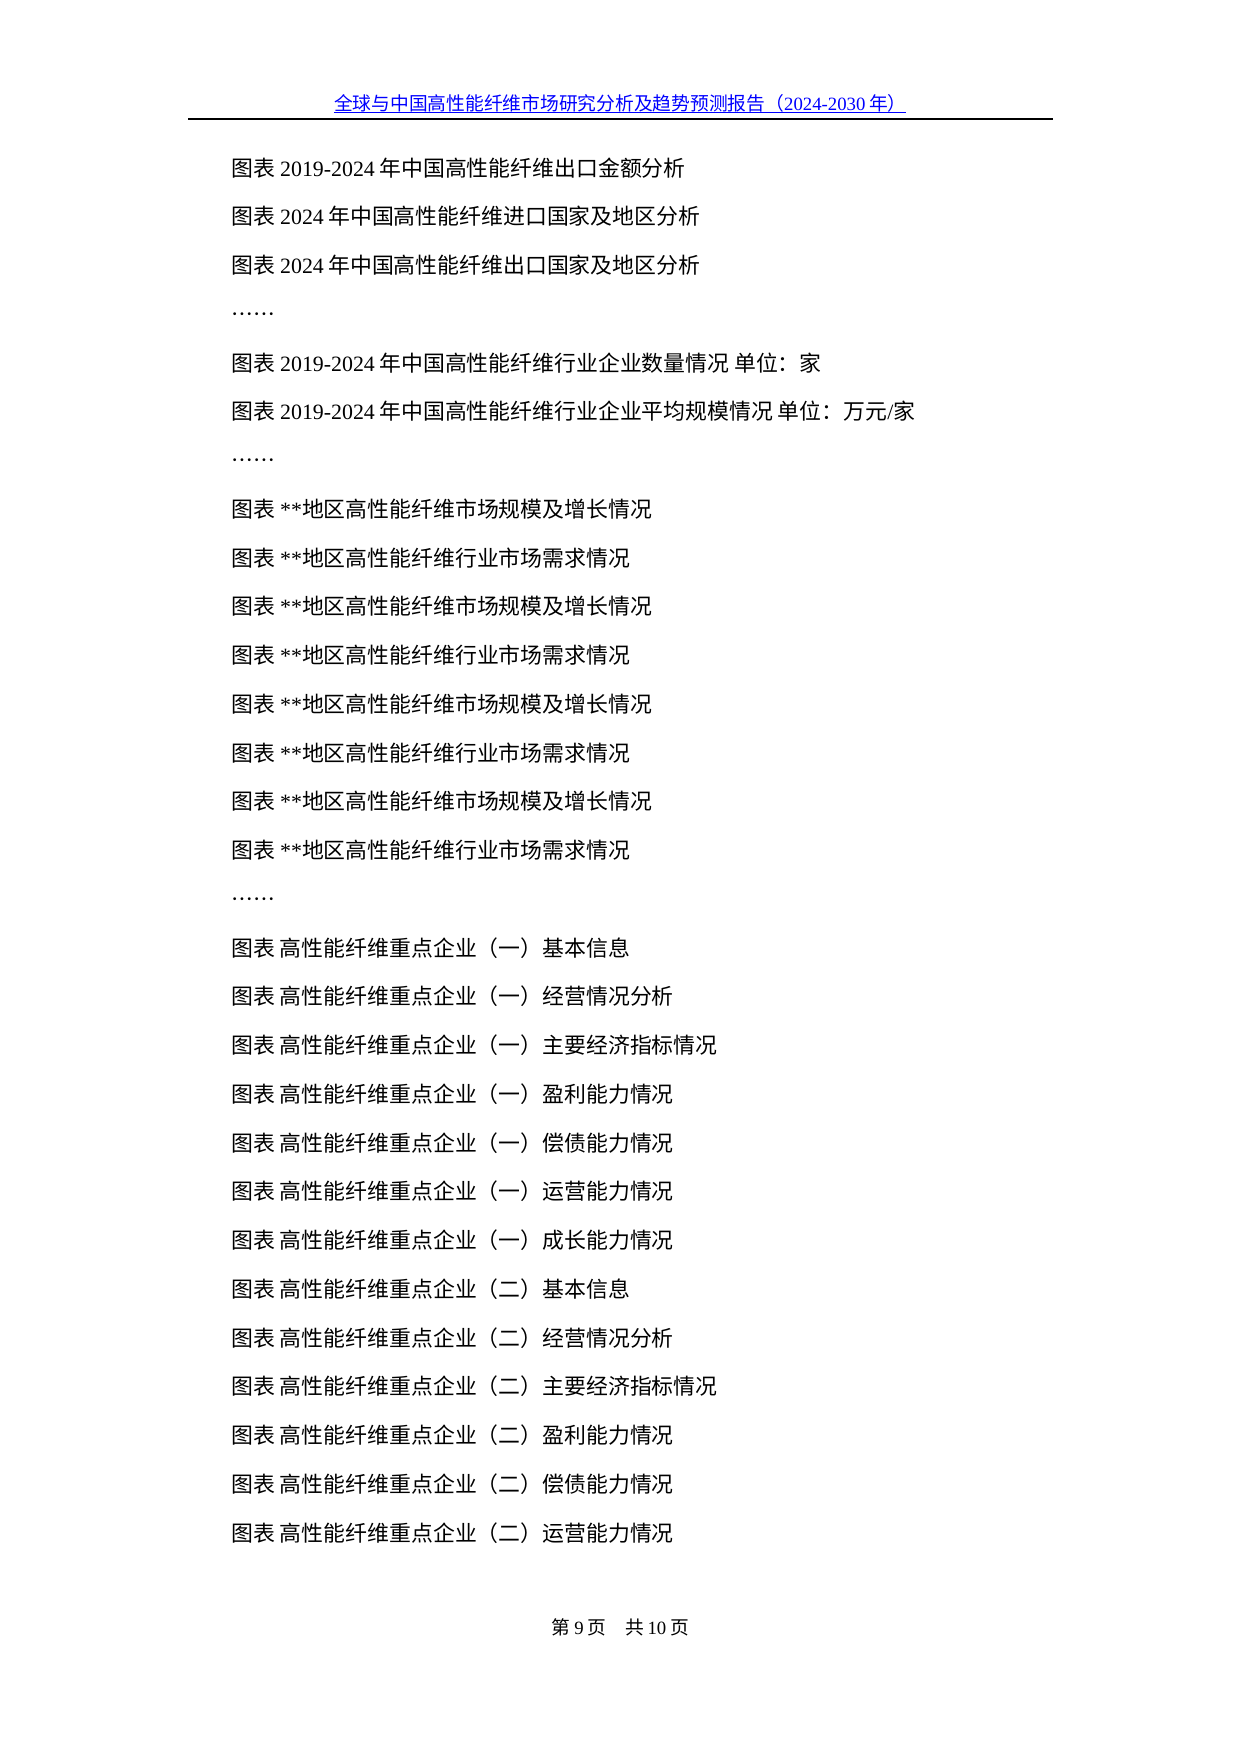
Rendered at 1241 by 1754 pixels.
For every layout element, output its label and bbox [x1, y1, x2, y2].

text [187, 150, 1053, 1548]
